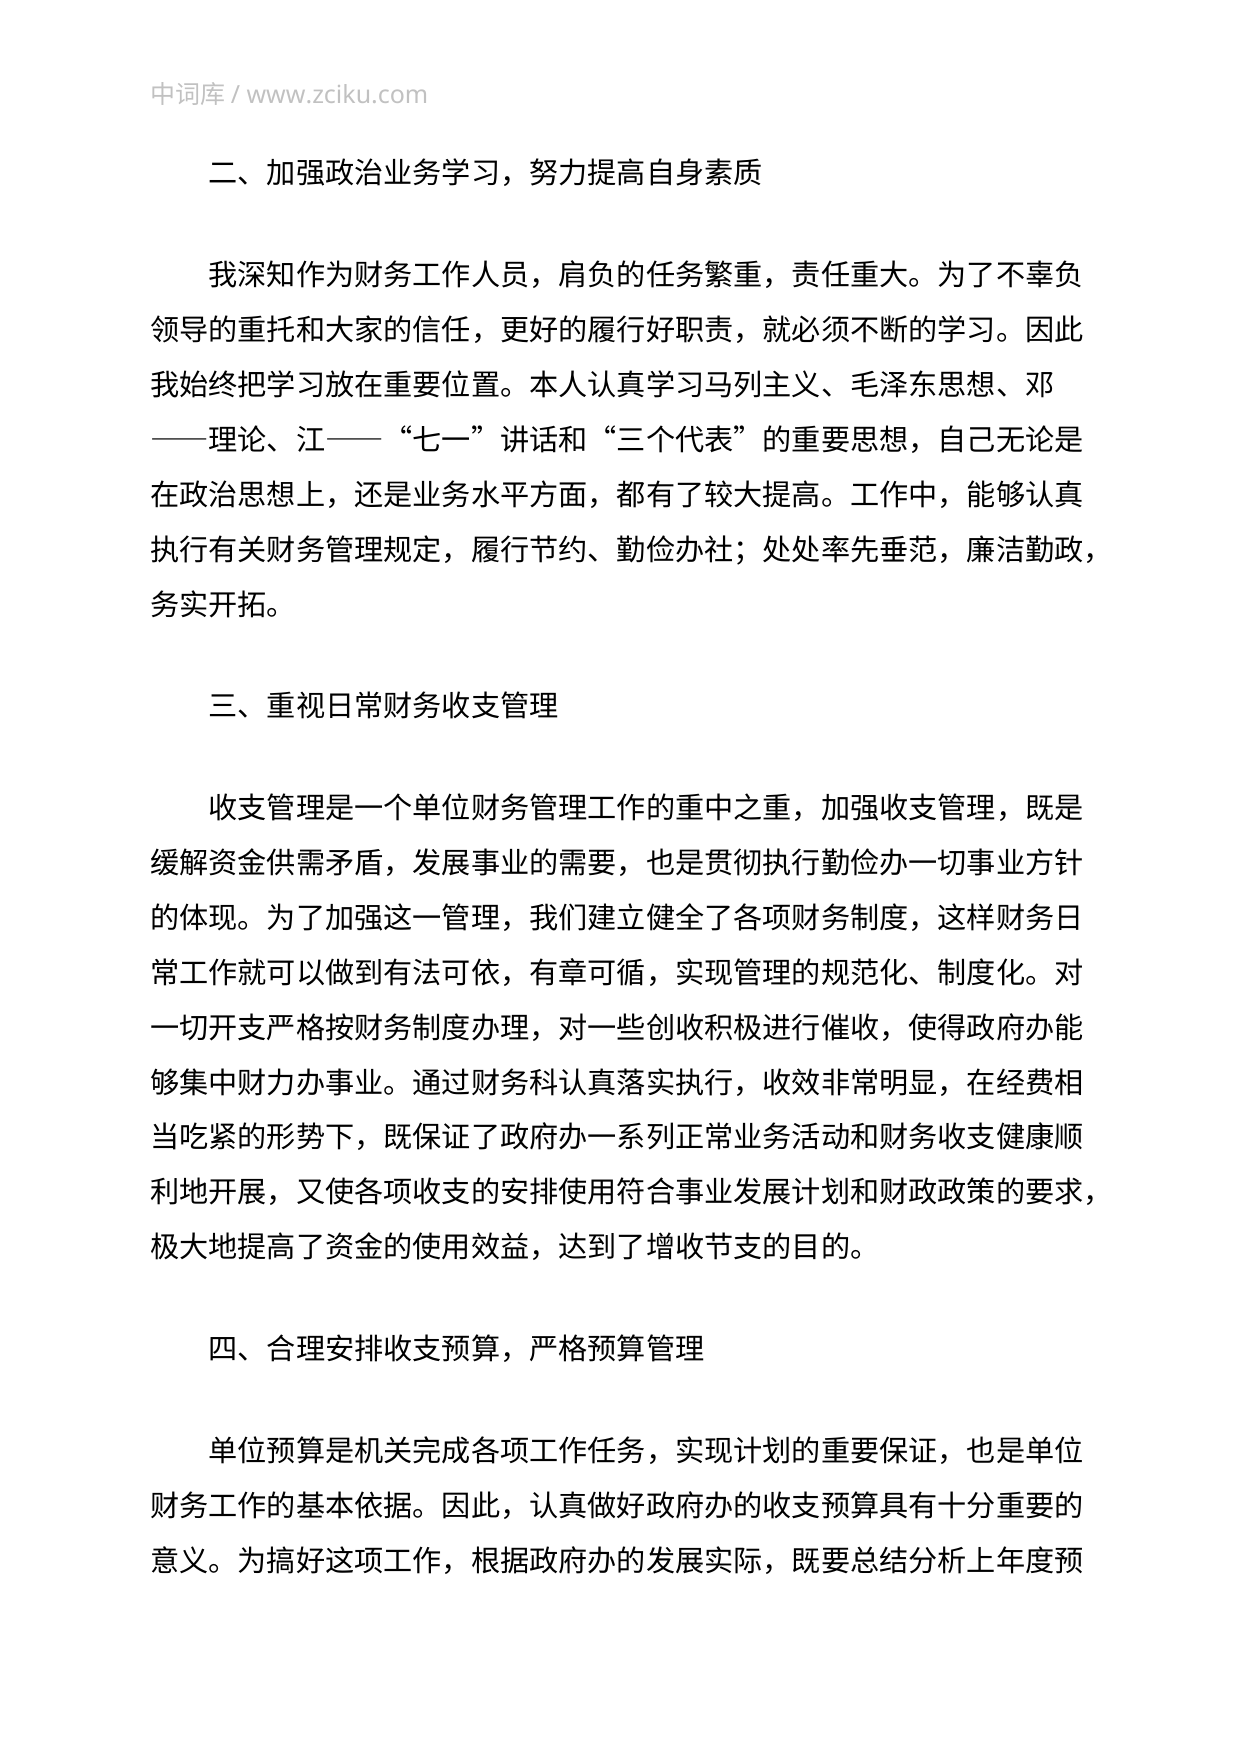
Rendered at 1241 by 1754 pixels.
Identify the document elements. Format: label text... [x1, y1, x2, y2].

text 三、重视日常财务收支管理 [150, 683, 1090, 725]
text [150, 1427, 1090, 1579]
text 二、加强政治业务学习，努力提高自身素质 [150, 150, 1090, 192]
text 我深知作为财务工作人员，肩负的任务繁重，责任重大。为了不辜负领导的重托和大家的信任，更好的履行好职责，就必须不断的学习。因此我始终把学习放在重要位置。本人认真学习马列主义、毛泽东思想、邓——理论、江——“七一”讲话和“三个代表”的重要思想，自己无论是在政治思想上，还是业务水平方面，都有了较大提高。工作中，能够认真执行有关财务管理规定，履行节约、勤俭办社；处处率先垂范，廉洁勤政，务实开拓。 [150, 252, 1090, 623]
text 四、合理安排收支预算，严格预算管理 [150, 1326, 1090, 1368]
text 收支管理是一个单位财务管理工作的重中之重，加强收支管理，既是缓解资金供需矛盾，发展事业的需要，也是贯彻执行勤俭办一切事业方针的体现。为了加强这一管理，我们建立健全了各项财务制度，这样财务日常工作就可以做到有法可依，有章可循，实现管理的规范化、制度化。对一切开支严格按财务制度办理，对一些创收积极进行催收，使得政府办能够集中财力办事业。通过财务科认真落实执行，收效非常明显，在经费相当吃紧的形势下，既保证了政府办一系列正常业务活动和财务收支健康顺利地开展，又使各项收支的安排使用符合事业发展计划和财政政策的要求，极大地提高了资金的使用效益，达到了增收节支的目的。 [150, 785, 1090, 1266]
